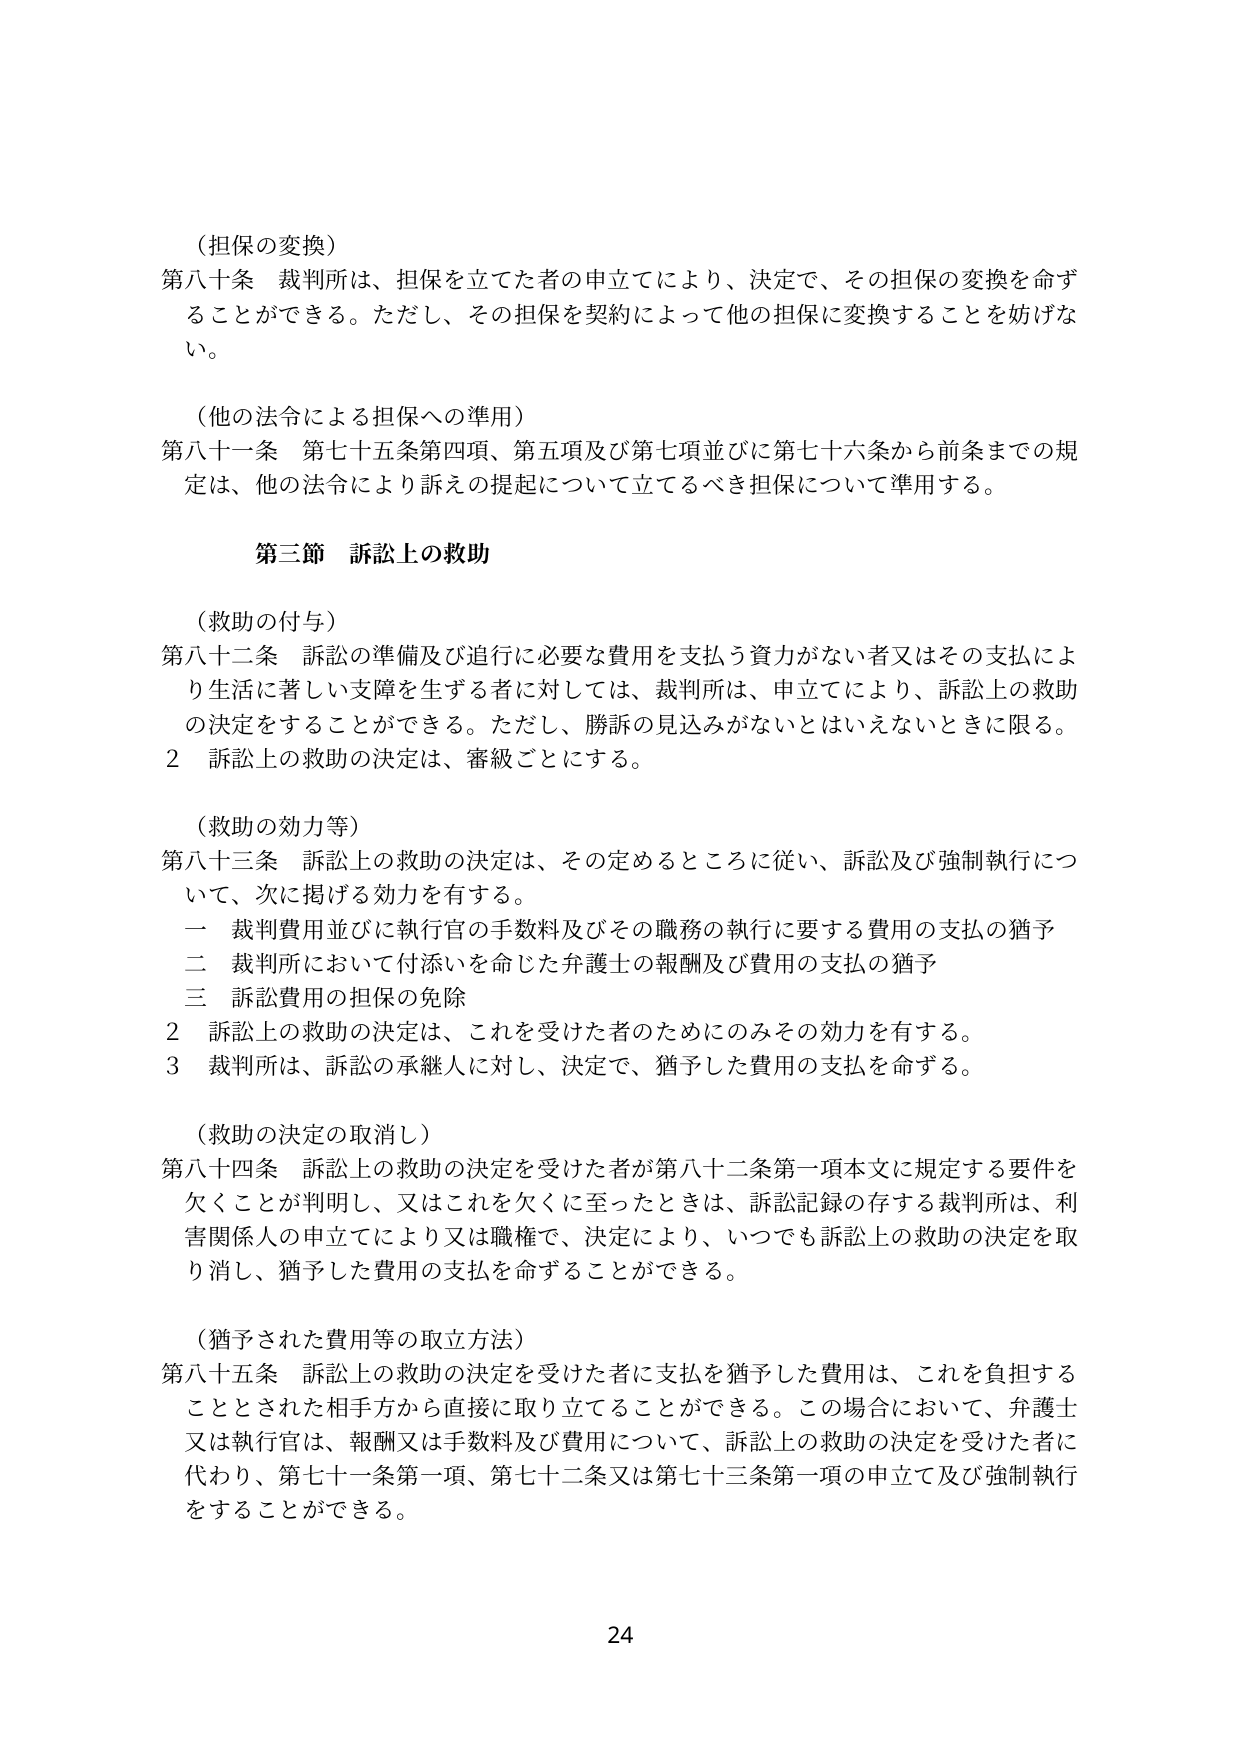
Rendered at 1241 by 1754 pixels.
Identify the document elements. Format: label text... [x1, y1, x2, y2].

text 二 裁判所において付添いを命じた弁護士の報酬及び費用の支払の猶予 [184, 945, 1079, 979]
text 第三節 訴訟上の救助 [253, 535, 1079, 569]
text （救助の効力等） [184, 809, 1079, 843]
text （担保の変換） [184, 228, 1079, 262]
text 第八十条 裁判所は、担保を立てた者の申立てにより、決定で、その担保の変換を命ずることができる。ただし、その担保を契約によって他の担保に変換することを妨げない。 [161, 262, 1079, 364]
text （救助の付与） [184, 604, 1079, 638]
text 三 訴訟費用の担保の免除 [184, 979, 1079, 1014]
text 第八十五条 訴訟上の救助の決定を受けた者に支払を猶予した費用は、これを負担することとされた相手方から直接に取り立てることができる。この場合において、弁護士又は執行官は、報酬又は手数料及び費用について、訴訟上の救助の決定を受けた者に代わり、第七十一条第一項、第七十二条又は第七十三条第一項の申立て及び強制執行をすることができる。 [161, 1355, 1079, 1526]
text 第八十四条 訴訟上の救助の決定を受けた者が第八十二条第一項本文に規定する要件を欠くことが判明し、又はこれを欠くに至ったときは、訴訟記録の存する裁判所は、利害関係人の申立てにより又は職権で、決定により、いつでも訴訟上の救助の決定を取り消し、猶予した費用の支払を命ずることができる。 [161, 1150, 1079, 1287]
text ３ 裁判所は、訴訟の承継人に対し、決定で、猶予した費用の支払を命ずる。 [161, 1048, 1079, 1082]
text 第八十三条 訴訟上の救助の決定は、その定めるところに従い、訴訟及び強制執行について、次に掲げる効力を有する。 [161, 843, 1079, 911]
text ２ 訴訟上の救助の決定は、これを受けた者のためにのみその効力を有する。 [161, 1014, 1079, 1048]
text （猶予された費用等の取立方法） [184, 1321, 1079, 1355]
text ２ 訴訟上の救助の決定は、審級ごとにする。 [161, 740, 1079, 774]
text 第八十二条 訴訟の準備及び追行に必要な費用を支払う資力がない者又はその支払により生活に著しい支障を生ずる者に対しては、裁判所は、申立てにより、訴訟上の救助の決定をすることができる。ただし、勝訴の見込みがないとはいえないときに限る。 [161, 638, 1079, 740]
text （他の法令による担保への準用） [184, 399, 1079, 433]
text 一 裁判費用並びに執行官の手数料及びその職務の執行に要する費用の支払の猶予 [184, 911, 1079, 945]
text （救助の決定の取消し） [184, 1116, 1079, 1150]
text 第八十一条 第七十五条第四項、第五項及び第七項並びに第七十六条から前条までの規定は、他の法令により訴えの提起について立てるべき担保について準用する。 [161, 433, 1079, 501]
